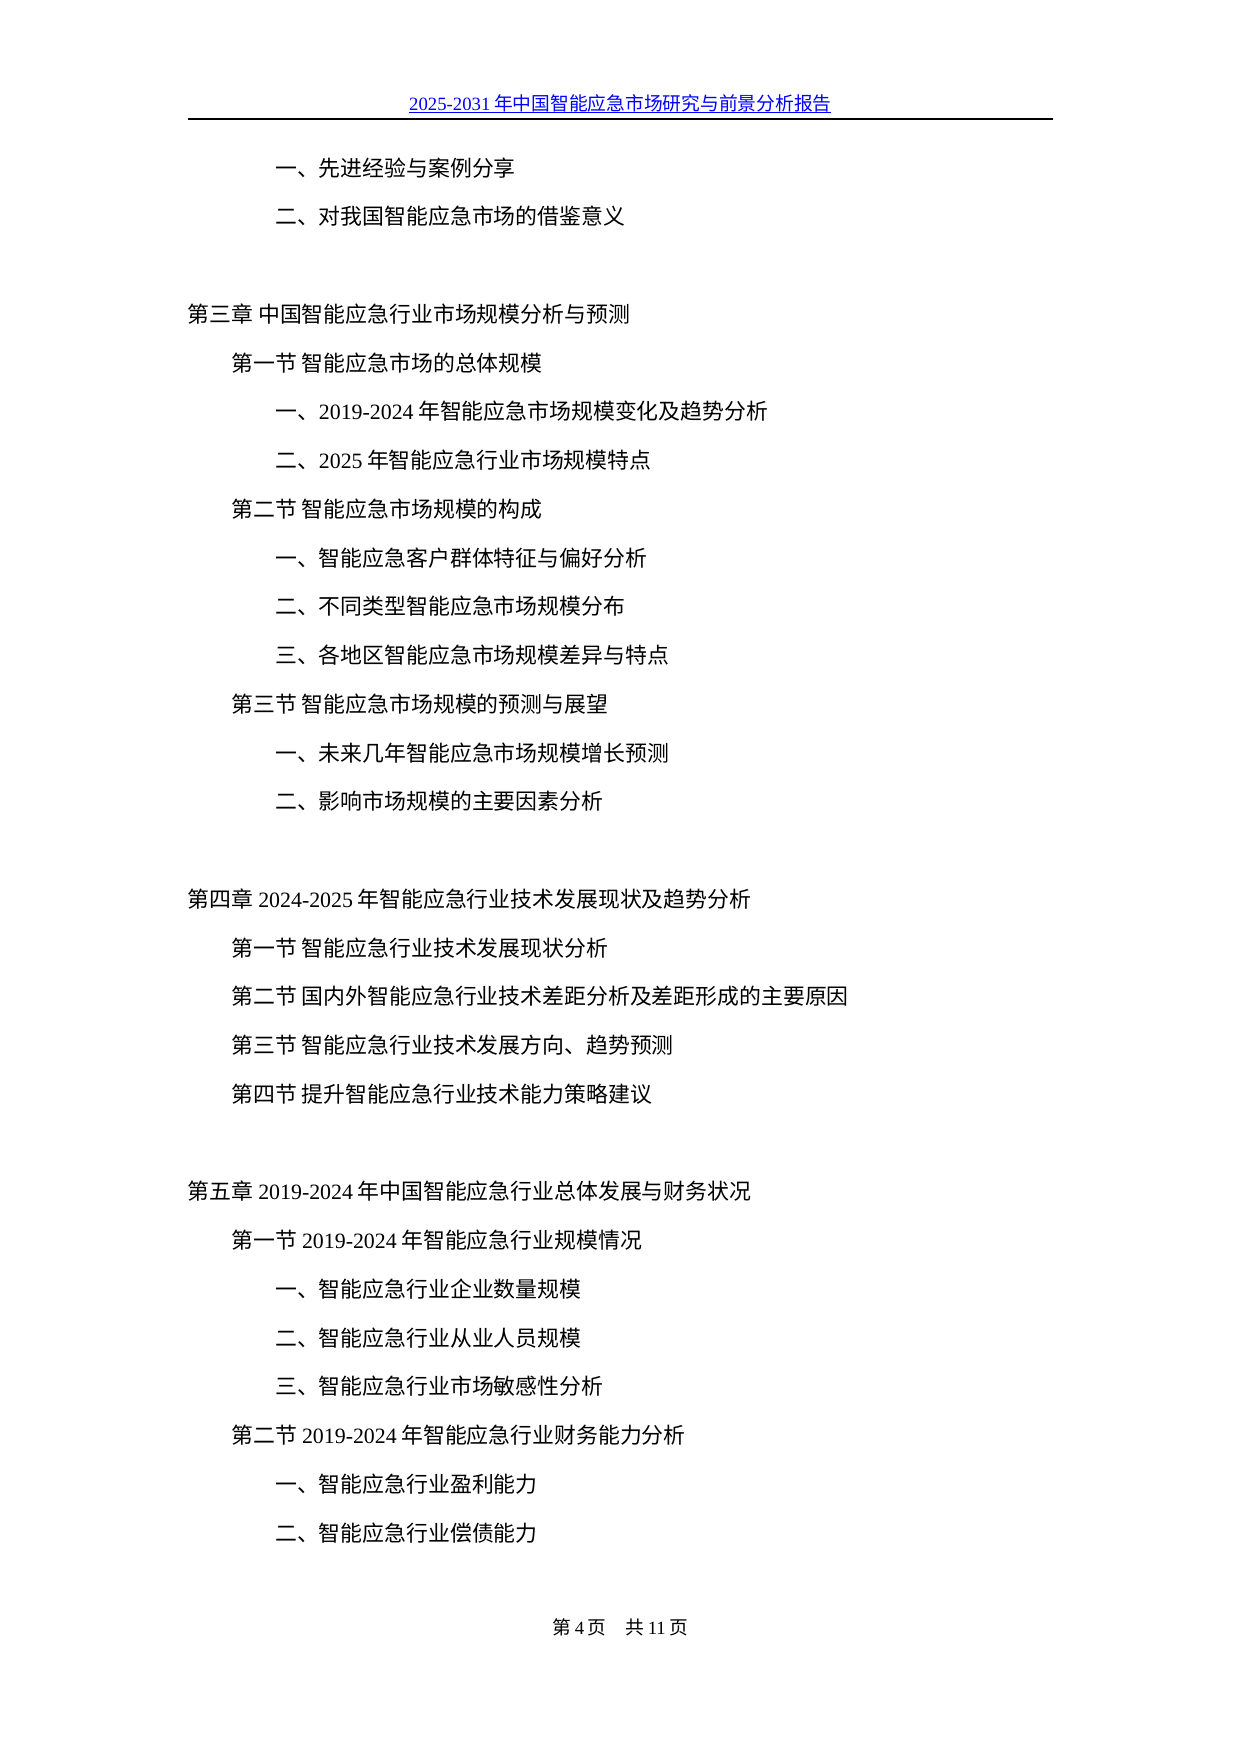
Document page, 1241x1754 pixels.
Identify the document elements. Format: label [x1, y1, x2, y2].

text [187, 150, 1053, 1548]
